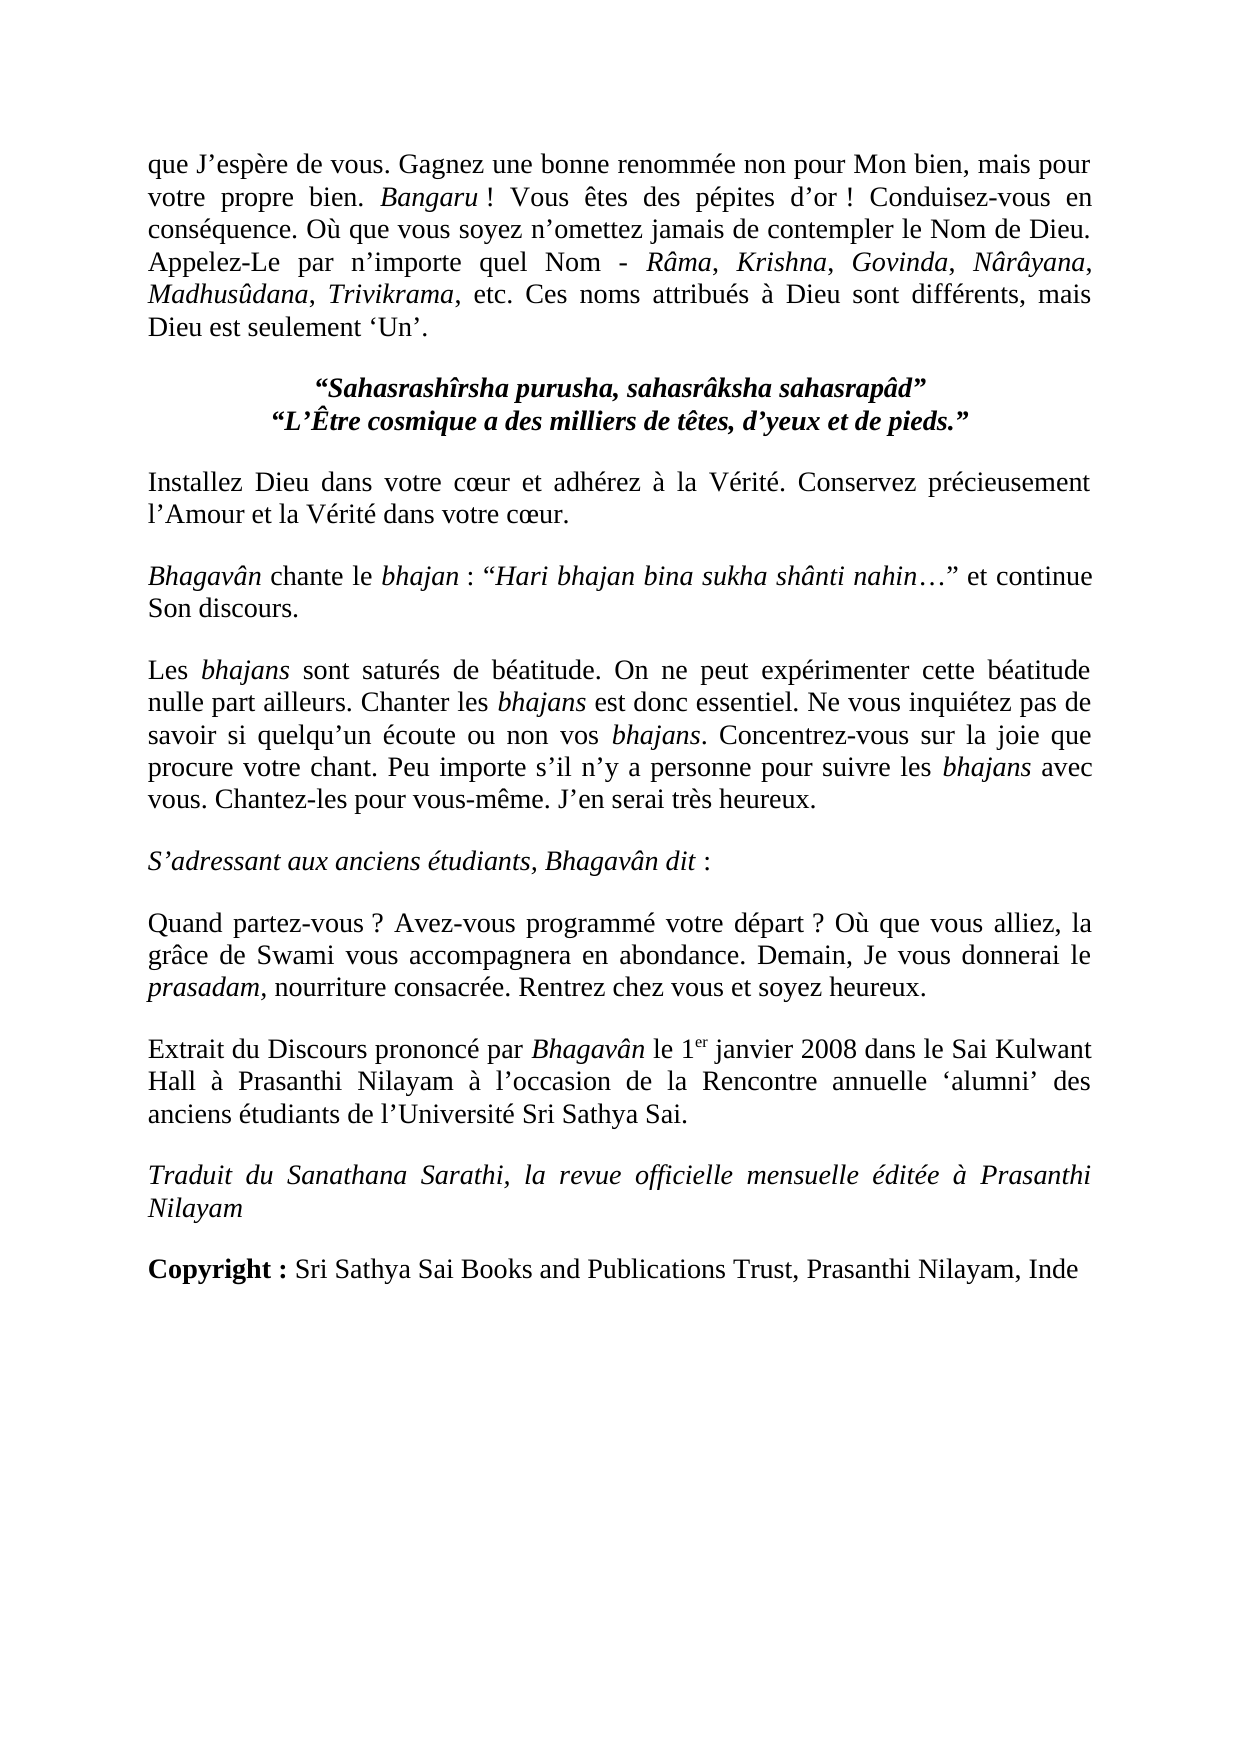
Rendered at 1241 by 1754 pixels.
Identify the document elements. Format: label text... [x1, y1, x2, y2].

text Traduit du Sanathana Sarathi, la revue officielle mensuelle éditée à Prasanthi Nilayam [148, 1158, 1093, 1223]
text Quand partez-vous ? Avez-vous programmé votre départ ? Où que vous alliez, la grâce de Swami vous accompagnera en abondance. Demain, Je vous donnerai le prasadam, nourriture consacrée. Rentrez chez vous et soyez heureux. [148, 906, 1093, 1003]
text Extrait du Discours prononcé par Bhagavân le 1er janvier 2008 dans le Sai Kulwant Hall à Prasanthi Nilayam à l’occasion de la Rencontre annuelle ‘alumni’ des anciens étudiants de l’Université Sri Sathya Sai. [148, 1032, 1093, 1129]
text “Sahasrashîrsha purusha, sahasrâksha sahasrapâd” “L’Être cosmique a des milliers de têtes, d’yeux et de pieds.” [148, 371, 1093, 436]
text S’adressant aux anciens étudiants, Bhagavân dit : [148, 844, 1093, 877]
text Bhagavân chante le bhajan : “Hari bhajan bina sukha shânti nahin…” et continue Son discours. [148, 559, 1093, 624]
text Les bhajans sont saturés de béatitude. On ne peut expérimenter cette béatitude nulle part ailleurs. Chanter les bhajans est donc essentiel. Ne vous inquiétez pas de savoir si quelqu’un écoute ou non vos bhajans. Concentrez-vous sur la joie que procure votre chant. Peu importe s’il n’y a personne pour suivre les bhajans avec vous. Chantez-les pour vous-même. J’en serai très heureux. [148, 653, 1093, 815]
text Installez Dieu dans votre cœur et adhérez à la Vérité. Conservez précieusement l’Amour et la Vérité dans votre cœur. [148, 465, 1093, 530]
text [148, 148, 1093, 342]
text Copyright : Sri Sathya Sai Books and Publications Trust, Prasanthi Nilayam, Inde [148, 1252, 1093, 1285]
